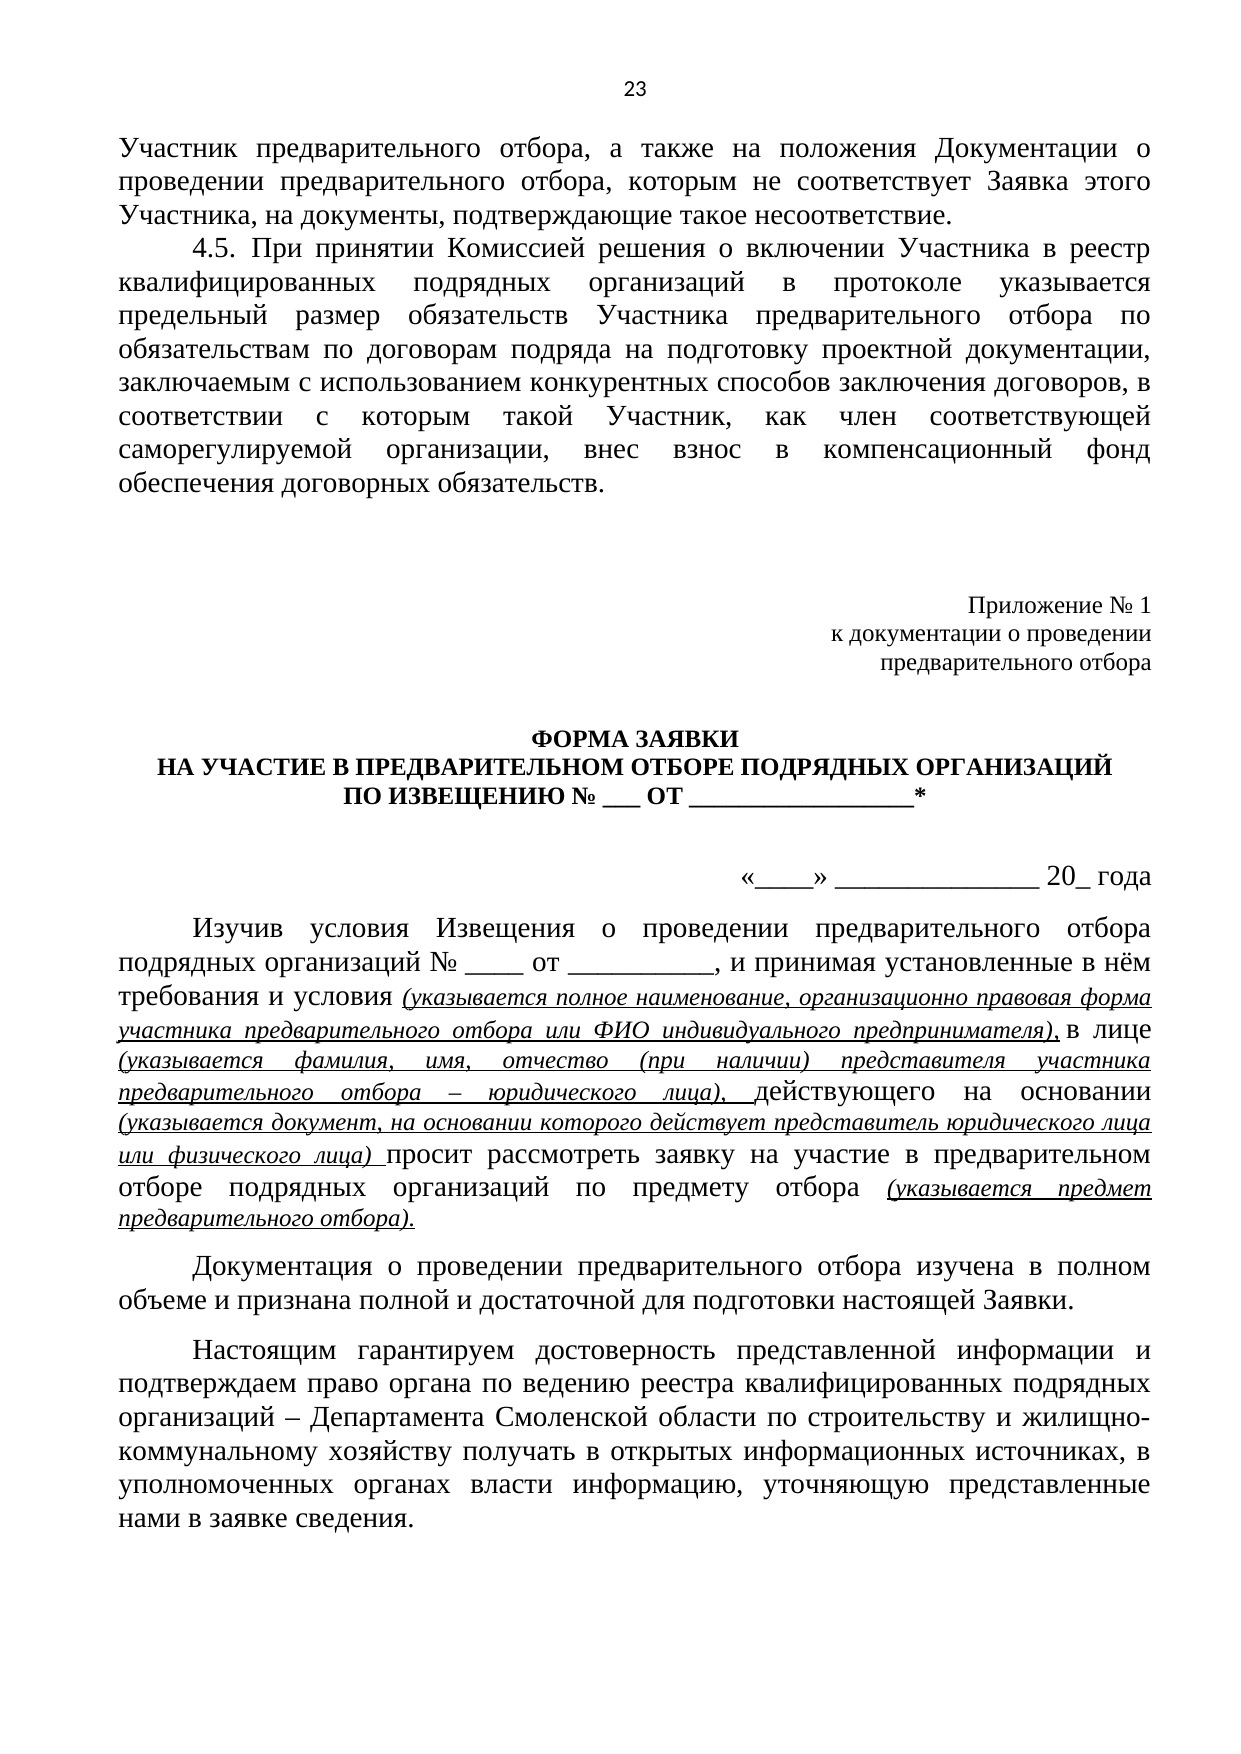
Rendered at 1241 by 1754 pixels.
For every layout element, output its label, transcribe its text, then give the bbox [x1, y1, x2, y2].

text НА УЧАСТИЕ В ПРЕДВАРИТЕЛЬНОМ ОТБОРЕ ПОДРЯДНЫХ ОРГАНИЗАЦИЙ [118, 752, 1152, 781]
text Документация о проведении предварительного отбора изучена в полном объеме и признана полной и достаточной для подготовки настоящей Заявки. [118, 1248, 1152, 1315]
text Настоящим гарантируем достоверность представленной информации и подтверждаем право органа по ведению реестра квалифицированных подрядных организаций – Департамента Смоленской области по строительству и жилищно-коммунальному хозяйству получать в открытых информационных источниках, в уполномоченных органах власти информацию, уточняющую представленные нами в заявке сведения. [118, 1332, 1152, 1533]
text ПО ИЗВЕЩЕНИЮ № ___ ОТ __________________* [118, 781, 1152, 810]
text к документации о проведении предварительного отбора [709, 618, 1152, 676]
list При принятии Комиссией решения о включении Участника в реестр квалифицированных подрядных организаций в протоколе указывается предельный размер обязательств Участника предварительного отбора по обязательствам по договорам подряда на подготовку проектной документации, заключаемым с использованием конкурентных способов заключения договоров, в соответствии с которым такой Участник, как член соответствующей саморегулируемой организации, внес взнос в компенсационный фонд обеспечения договорных обязательств. [118, 230, 1152, 499]
text ФОРМА ЗАЯВКИ [118, 724, 1152, 752]
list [118, 130, 1152, 230]
text Изучив условия Извещения о проведении предварительного отбора подрядных организаций № ____ от __________, и принимая установленные в нём требования и условия (указывается полное наименование, организационно правовая форма участника предварительного отбора или ФИО индивидуального предпринимателя), в лице (указывается фамилия, имя, отчество (при наличии) представителя участника предварительного отбора – юридического лица), действующего на основании (указывается документ, на основании которого действует представитель юридического лица или физического лица) просит рассмотреть заявку на участие в предварительном отборе подрядных организаций по предмету отбора (указывается предмет предварительного отбора). [118, 1133, 1152, 1232]
text Приложение № 1 [709, 590, 1152, 618]
text «____» ______________ 20_ года [179, 858, 1152, 891]
text Изучив условия Извещения о проведении предварительного отбора подрядных организаций № ____ от __________, и принимая установленные в нём требования и условия (указывается полное наименование, организационно правовая форма участника предварительного отбора или ФИО индивидуального предпринимателя), в лице (указывается фамилия, имя, отчество (при наличии) представителя участника предварительного отбора – юридического лица), действующего на основании (указывается документ, на основании которого действует представитель юридического лица или физического лица) просит рассмотреть заявку на участие в предварительном отборе подрядных организаций по предмету отбора (указывается предмет предварительного отбора). [118, 911, 1152, 1132]
